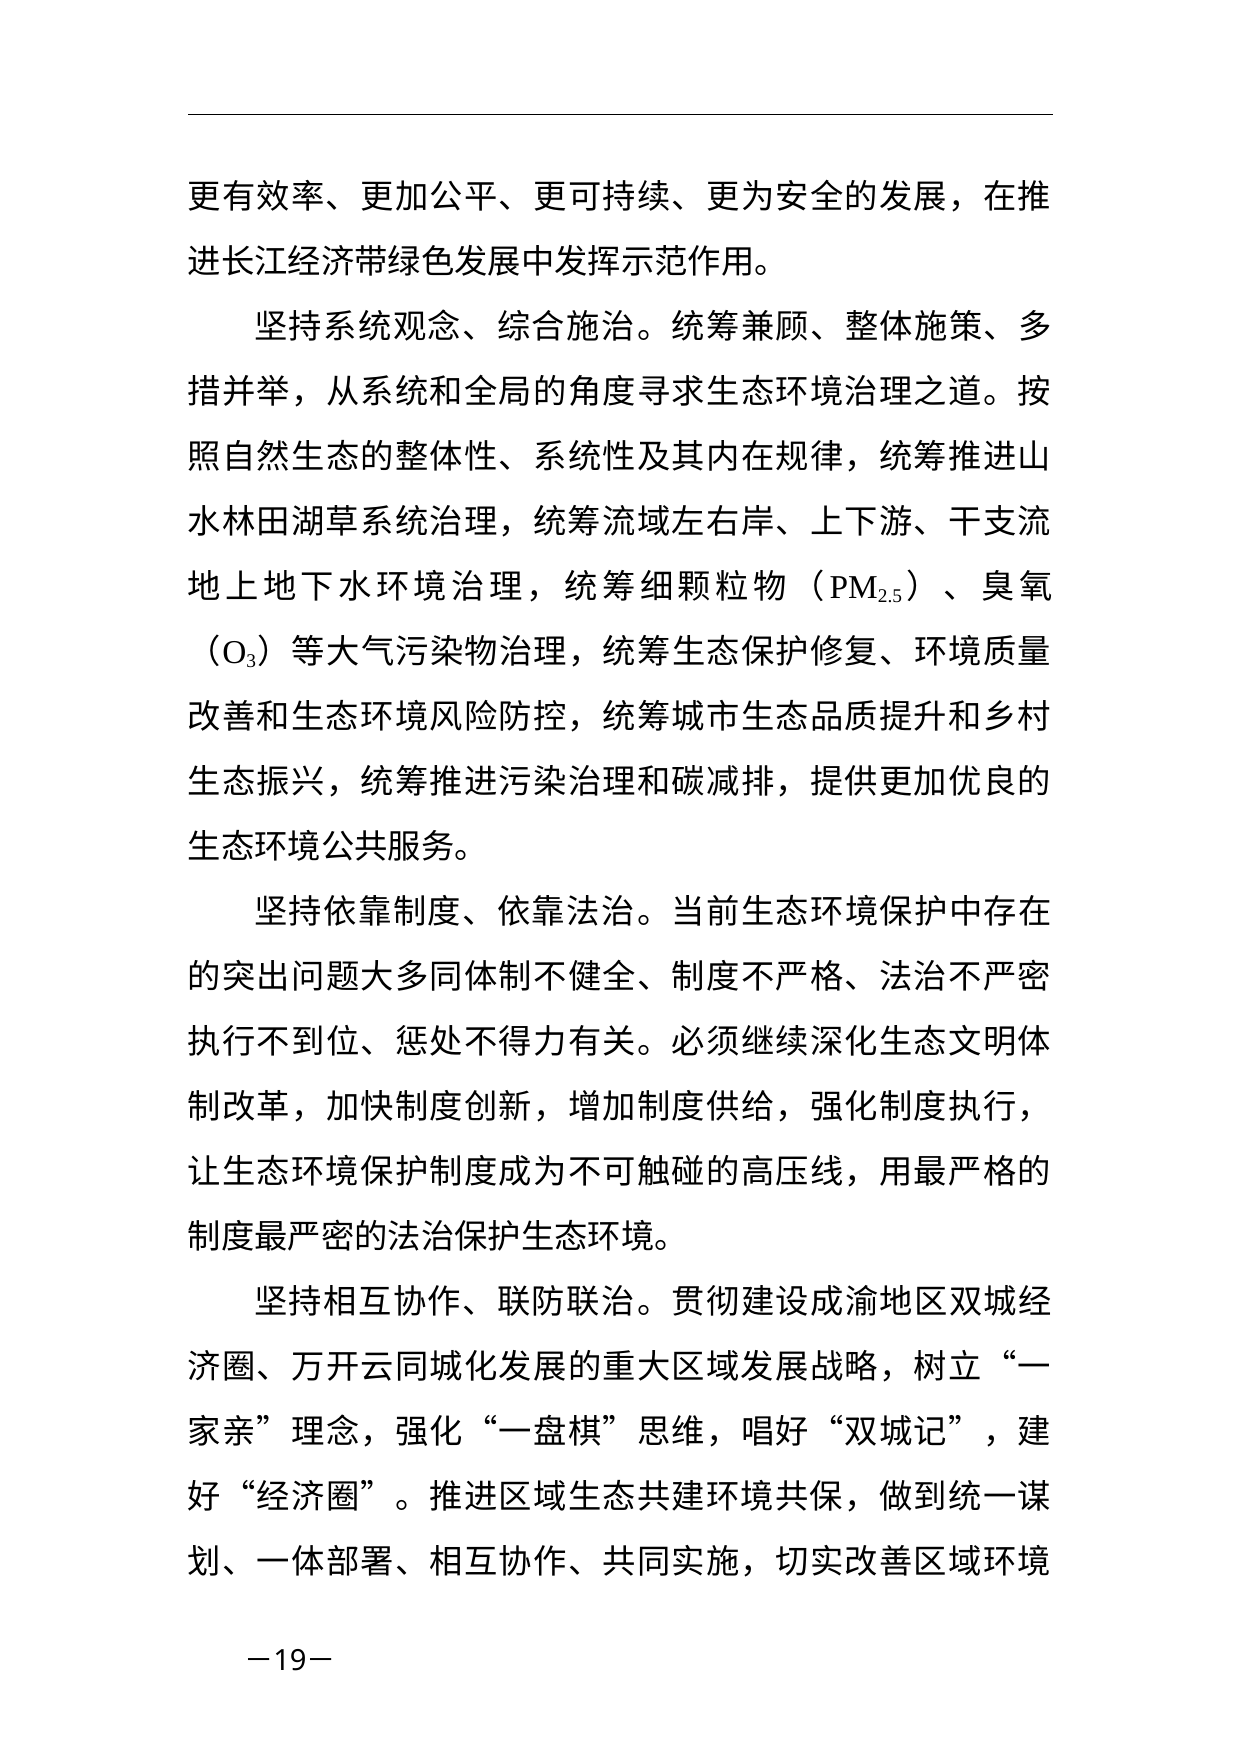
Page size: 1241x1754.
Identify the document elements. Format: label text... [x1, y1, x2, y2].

text 坚持依靠制度、依靠法治。当前生态环境保护中存在的突出问题大多同体制不健全、制度不严格、法治不严密、执行不到位、惩处不得力有关。必须继续深化生态文明体制改革，加快制度创新，增加制度供给，强化制度执行，让生态环境保护制度成为不可触碰的高压线，用最严格的制度最严密的法治保护生态环境。 [187, 877, 1053, 1267]
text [187, 1267, 1053, 1592]
text 坚持系统观念、综合施治。统筹兼顾、整体施策、多措并举，从系统和全局的角度寻求生态环境治理之道。按照自然生态的整体性、系统性及其内在规律，统筹推进山水林田湖草系统治理，统筹流域左右岸、上下游、干支流、地上地下水环境治理，统筹细颗粒物（PM2.5）、臭氧（O3）等大气污染物治理，统筹生态保护修复、环境质量改善和生态环境风险防控，统筹城市生态品质提升和乡村生态振兴，统筹推进污染治理和碳减排，提供更加优良的生态环境公共服务。 [187, 292, 1053, 877]
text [187, 162, 1053, 292]
